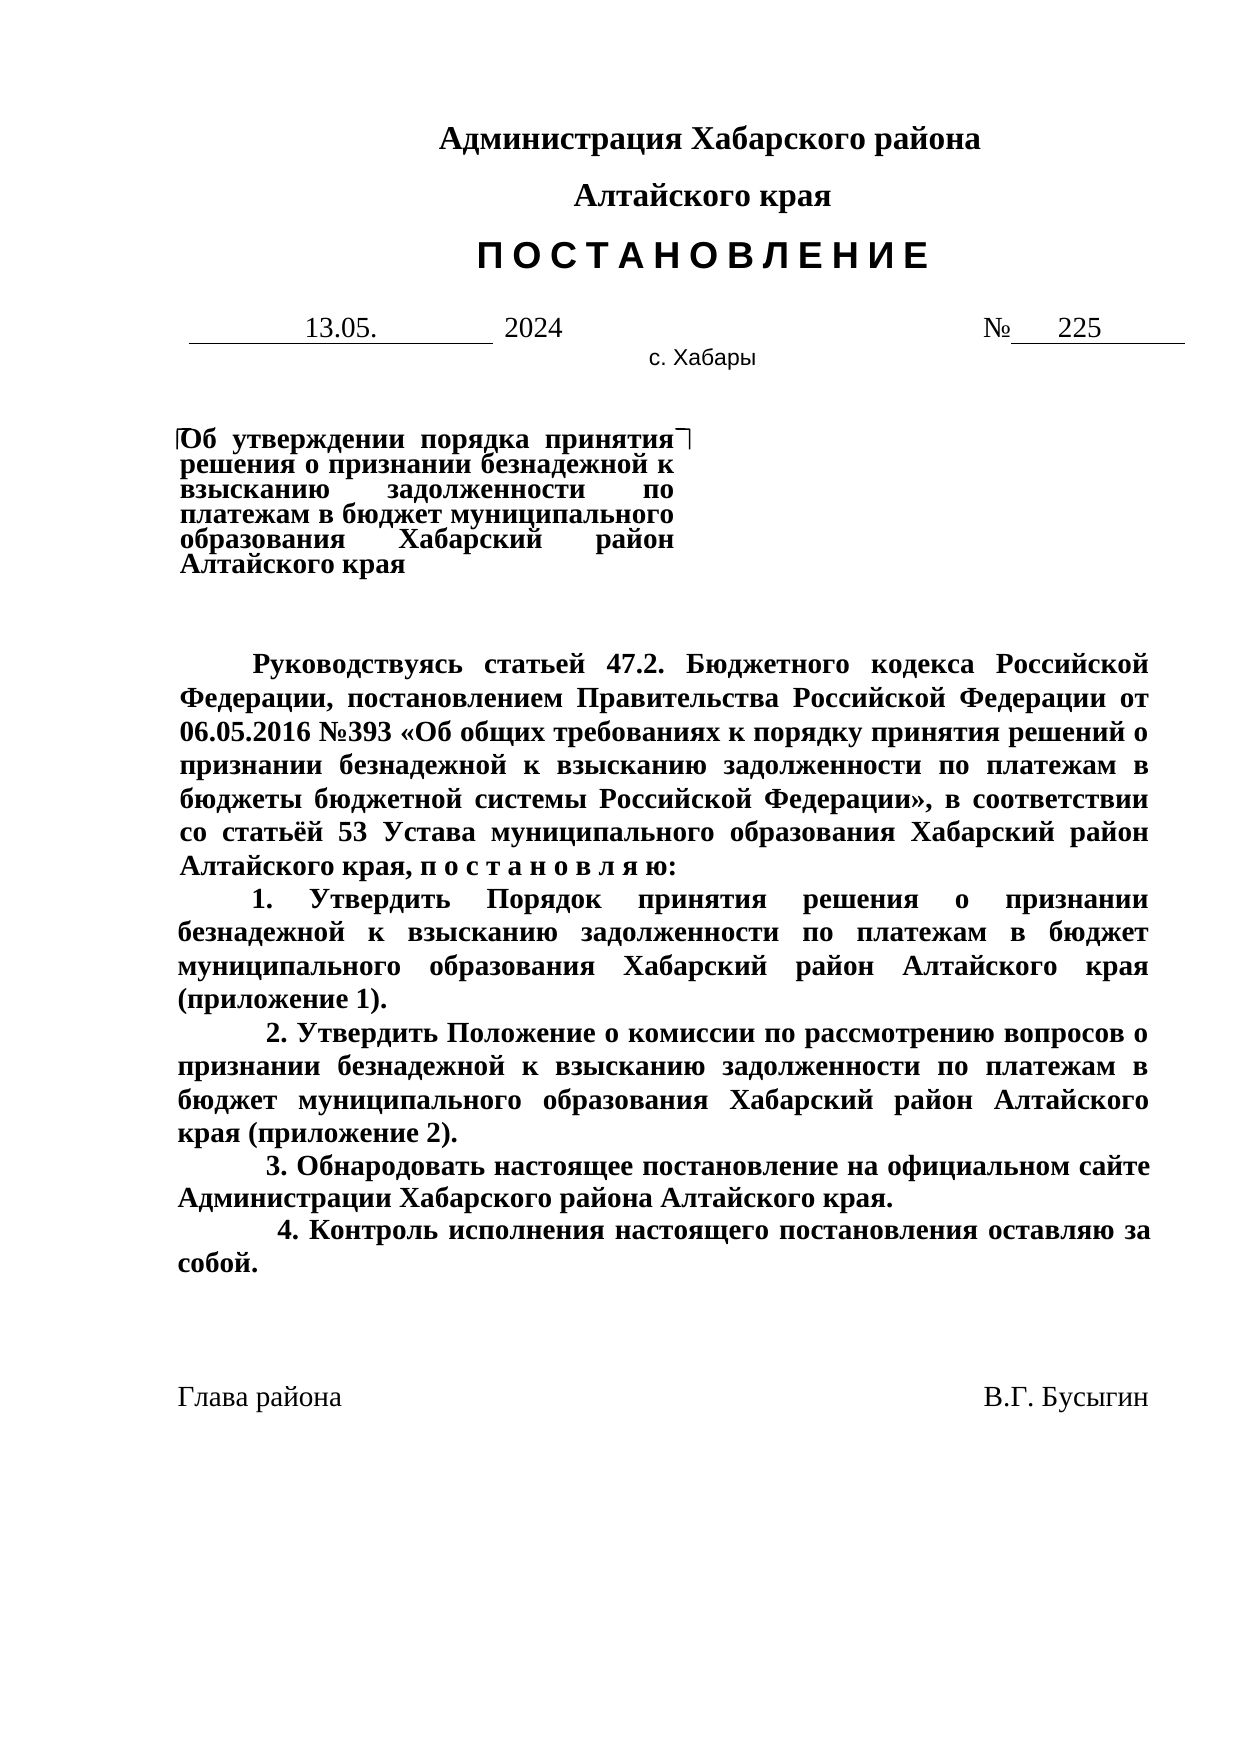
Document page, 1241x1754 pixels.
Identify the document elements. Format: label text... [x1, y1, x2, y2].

table_header Администрация Хабарского района Алтайского края ПОСТАНОВЛЕНИЕ [177, 118, 1228, 310]
text 2. Утвердить Положение о комиссии по рассмотрению вопросов о признании безнадежной к взысканию задолженности по платежам в бюджет муниципального образования Хабарский район Алтайского края (приложение 2). [177, 1016, 1149, 1150]
text Об утверждении порядка принятия решения о признании безнадежной к взысканию задолженности по платежам в бюджет муниципального образования Хабарский район Алтайского края [179, 429, 674, 579]
table_cell с. Хабары [177, 310, 1228, 404]
text 4. Контроль исполнения настоящего постановления оставляю за собой. [177, 1214, 1152, 1279]
text 3. Обнародовать настоящее постановление на официальном сайте Администрации Хабарского района Алтайского края. [177, 1150, 1152, 1214]
text 1. Утвердить Порядок принятия решения о признании безнадежной к взысканию задолженности по платежам в бюджет муниципального образования Хабарский район Алтайского края (приложение 1). [177, 881, 1149, 1016]
text Глава района В.Г. Бусыгин [177, 1379, 1152, 1413]
text Руководствуясь статьей 47.2. Бюджетного кодекса Российской Федерации, постановлением Правительства Российской Федерации от 06.05.2016 №393 «Об общих требованиях к порядку принятия решений о признании безнадежной к взысканию задолженности по платежам в бюджеты бюджетной системы Российской Федерации», в соответствии со статьёй 53 Устава муниципального образования Хабарский район Алтайского края, п о с т а н о в л я ю: [179, 647, 1149, 881]
